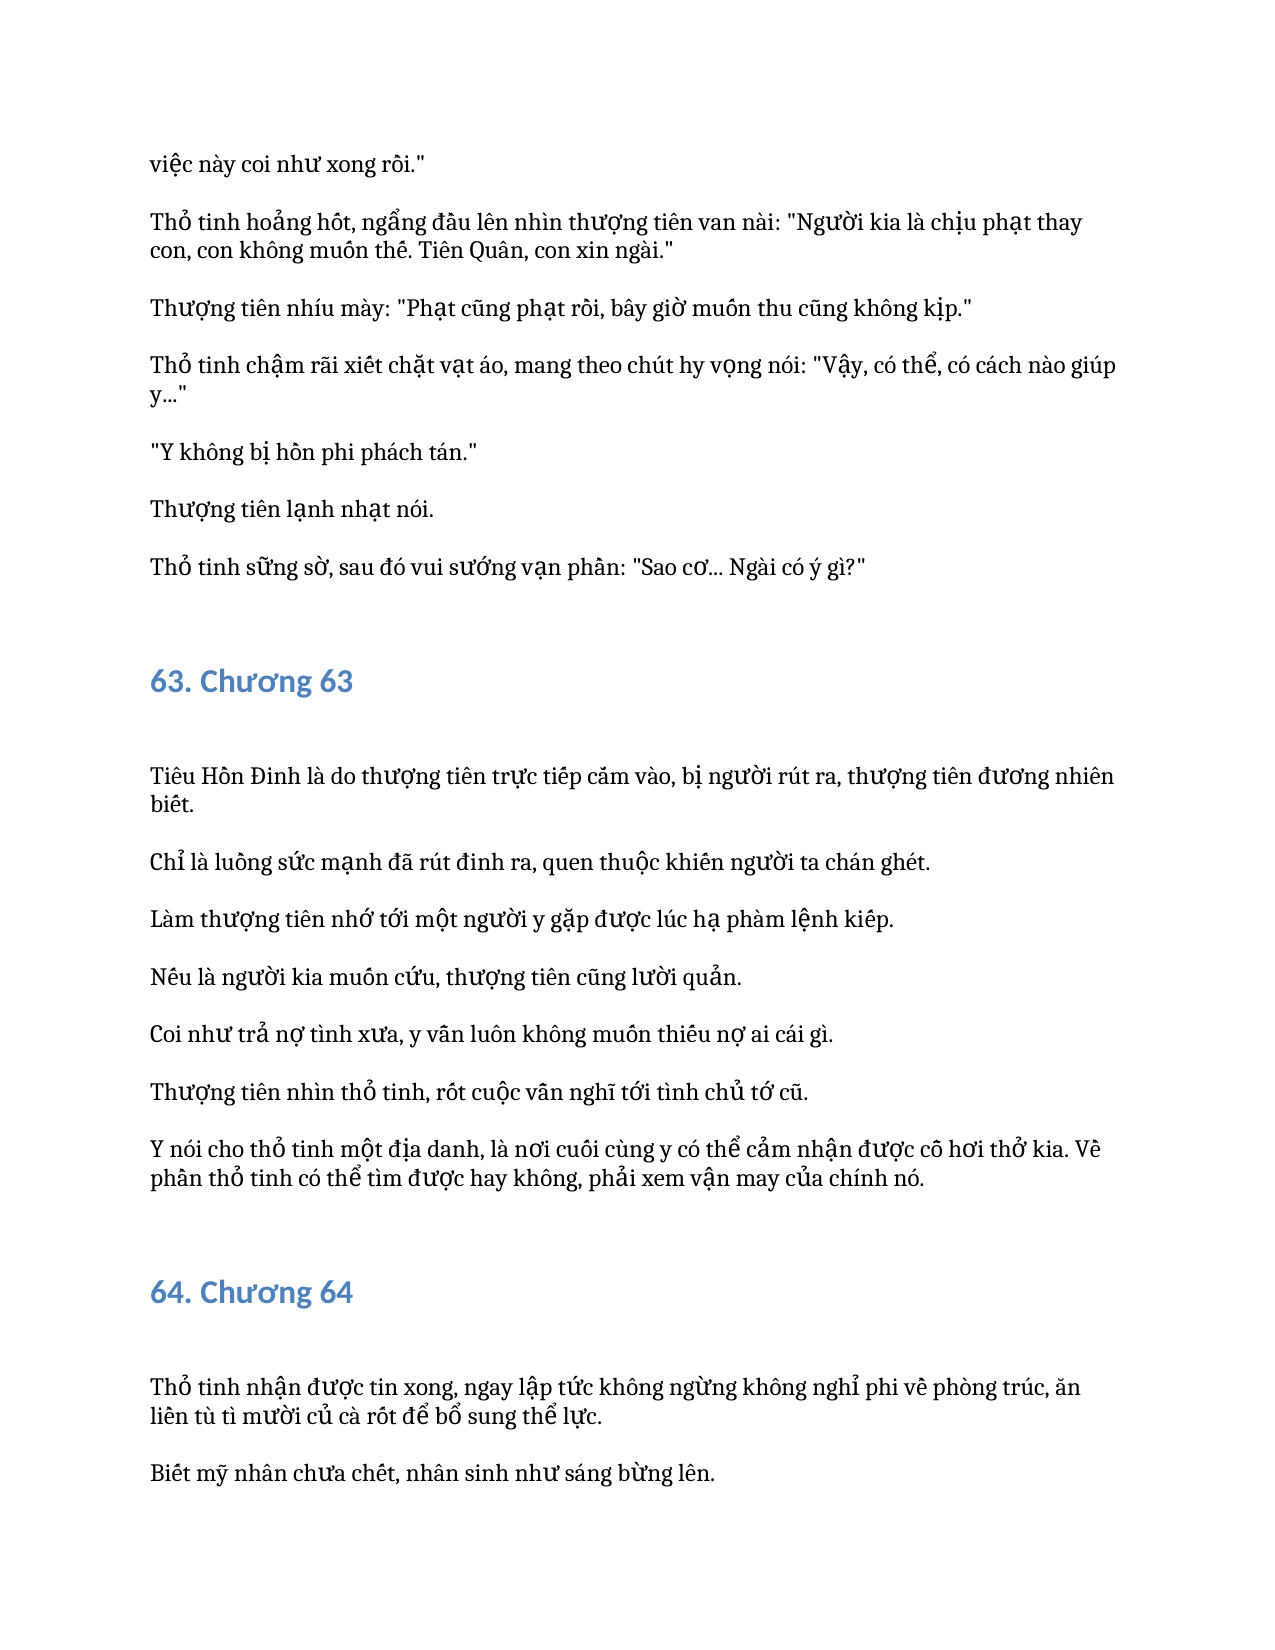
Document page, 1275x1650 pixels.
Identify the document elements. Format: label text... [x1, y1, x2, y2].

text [150, 1316, 1125, 1488]
text Tiêu Hồn Đinh là do thượng tiên trực tiếp cắm vào, bị người rút ra, thượng tiên đương nhiên biết. Chỉ là luồng sức mạnh đã rút đinh ra, quen thuộc khiến người ta chán ghét. Làm thượng tiên nhớ tới một người y gặp được lúc hạ phàm lệnh kiếp. Nếu là người kia muốn cứu, thượng tiên cũng lười quản. Coi như trả nợ tình xưa, y vẫn luôn không muốn thiếu nợ ai cái gì. Thượng tiên nhìn thỏ tinh, rốt cuộc vẫn nghĩ tới tình chủ tớ cũ. Y nói cho thỏ tinh một địa danh, là nơi cuối cùng y có thể cảm nhận được cỗ hơi thở kia. Về phần thỏ tinh có thể tìm được hay không, phải xem vận may của chính nó. [150, 704, 1125, 1250]
subtitle 64. Chương 64 [150, 1271, 1125, 1312]
subtitle 63. Chương 63 [150, 659, 1125, 700]
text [150, 150, 1125, 639]
